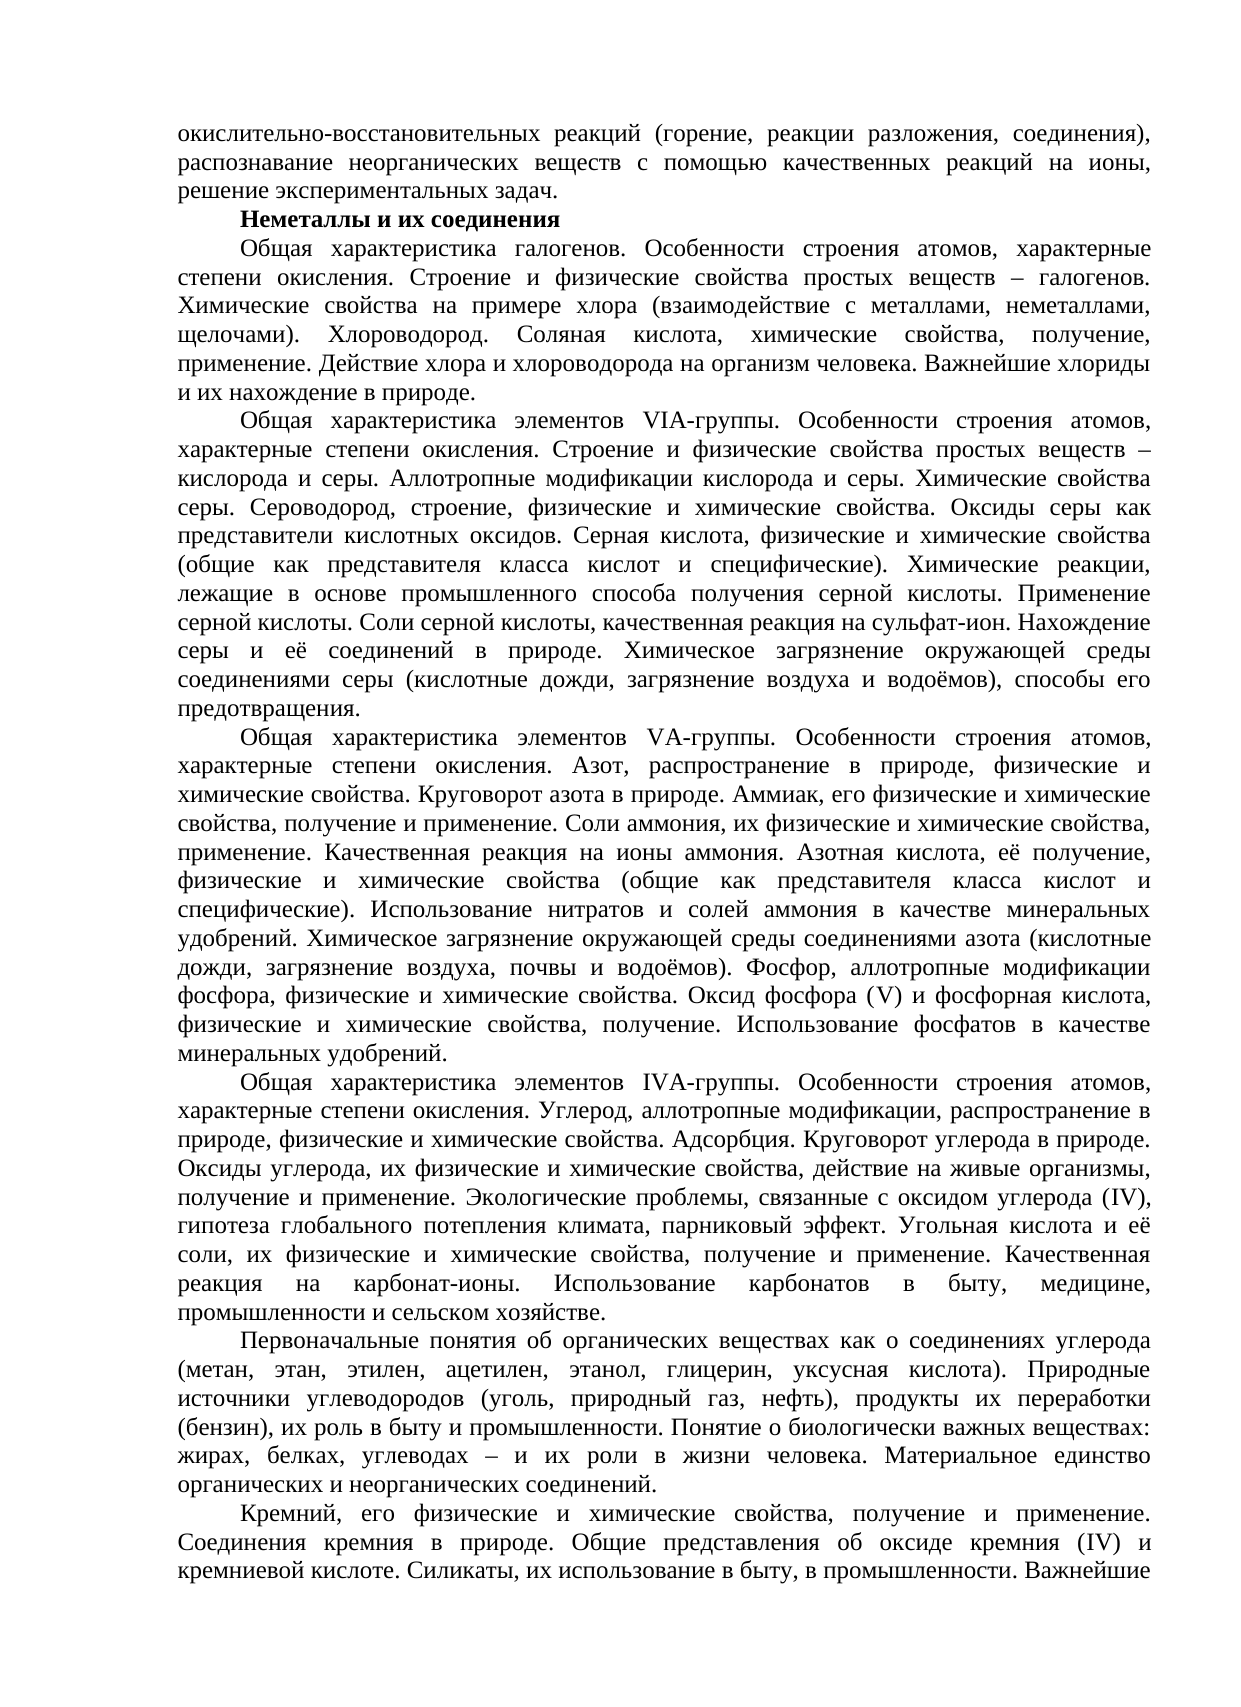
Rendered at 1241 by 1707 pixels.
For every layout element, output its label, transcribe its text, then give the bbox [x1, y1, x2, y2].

text Общая характеристика элементов IVА-группы. Особенности строения атомов, характерные степени окисления. Углерод, аллотропные модификации, распространение в природе, физические и химические свойства. Адсорбция. Круговорот углерода в природе. Оксиды углерода, их физические и химические свойства, действие на живые организмы, получение и применение. Экологические проблемы, связанные с оксидом углерода (IV), гипотеза глобального потепления климата, парниковый эффект. Угольная кислота и её соли, их физические и химические свойства, получение и применение. Качественная реакция на карбонат-ионы. Использование карбонатов в быту, медицине, промышленности и сельском хозяйстве. [177, 1067, 1152, 1326]
text Неметаллы и их соединения [177, 204, 1152, 233]
text Общая характеристика элементов VА-группы. Особенности строения атомов, характерные степени окисления. Азот, распространение в природе, физические и химические свойства. Круговорот азота в природе. Аммиак, его физические и химические свойства, получение и применение. Соли аммония, их физические и химические свойства, применение. Качественная реакция на ионы аммония. Азотная кислота, её получение, физические и химические свойства (общие как представителя класса кислот и специфические). Использование нитратов и солей аммония в качестве минеральных удобрений. Химическое загрязнение окружающей среды соединениями азота (кислотные дожди, загрязнение воздуха, почвы и водоёмов). Фосфор, аллотропные модификации фосфора, физические и химические свойства. Оксид фосфора (V) и фосфорная кислота, физические и химические свойства, получение. Использование фосфатов в качестве минеральных удобрений. [177, 722, 1152, 1067]
text Общая характеристика галогенов. Особенности строения атомов, характерные степени окисления. Строение и физические свойства простых веществ – галогенов. Химические свойства на примере хлора (взаимодействие с металлами, неметаллами, щелочами). Хлороводород. Соляная кислота, химические свойства, получение, применение. Действие хлора и хлороводорода на организм человека. Важнейшие хлориды и их нахождение в природе. [177, 233, 1152, 406]
text Общая характеристика элементов VIА-группы. Особенности строения атомов, характерные степени окисления. Строение и физические свойства простых веществ – кислорода и серы. Аллотропные модификации кислорода и серы. Химические свойства серы. Сероводород, строение, физические и химические свойства. Оксиды серы как представители кислотных оксидов. Серная кислота, физические и химические свойства (общие как представителя класса кислот и специфические). Химические реакции, лежащие в основе промышленного способа получения серной кислоты. Применение серной кислоты. Соли серной кислоты, качественная реакция на сульфат-ион. Нахождение серы и её соединений в природе. Химическое загрязнение окружающей среды соединениями серы (кислотные дожди, загрязнение воздуха и водоёмов), способы его предотвращения. [177, 406, 1152, 722]
text Первоначальные понятия об органических веществах как о соединениях углерода (метан, этан, этилен, ацетилен, этанол, глицерин, уксусная кислота). Природные источники углеводородов (уголь, природный газ, нефть), продукты их переработки (бензин), их роль в быту и промышленности. Понятие о биологически важных веществах: жирах, белках, углеводах – и их роли в жизни человека. Материальное единство органических и неорганических соединений. [177, 1326, 1152, 1498]
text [177, 118, 1152, 204]
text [177, 1498, 1152, 1584]
